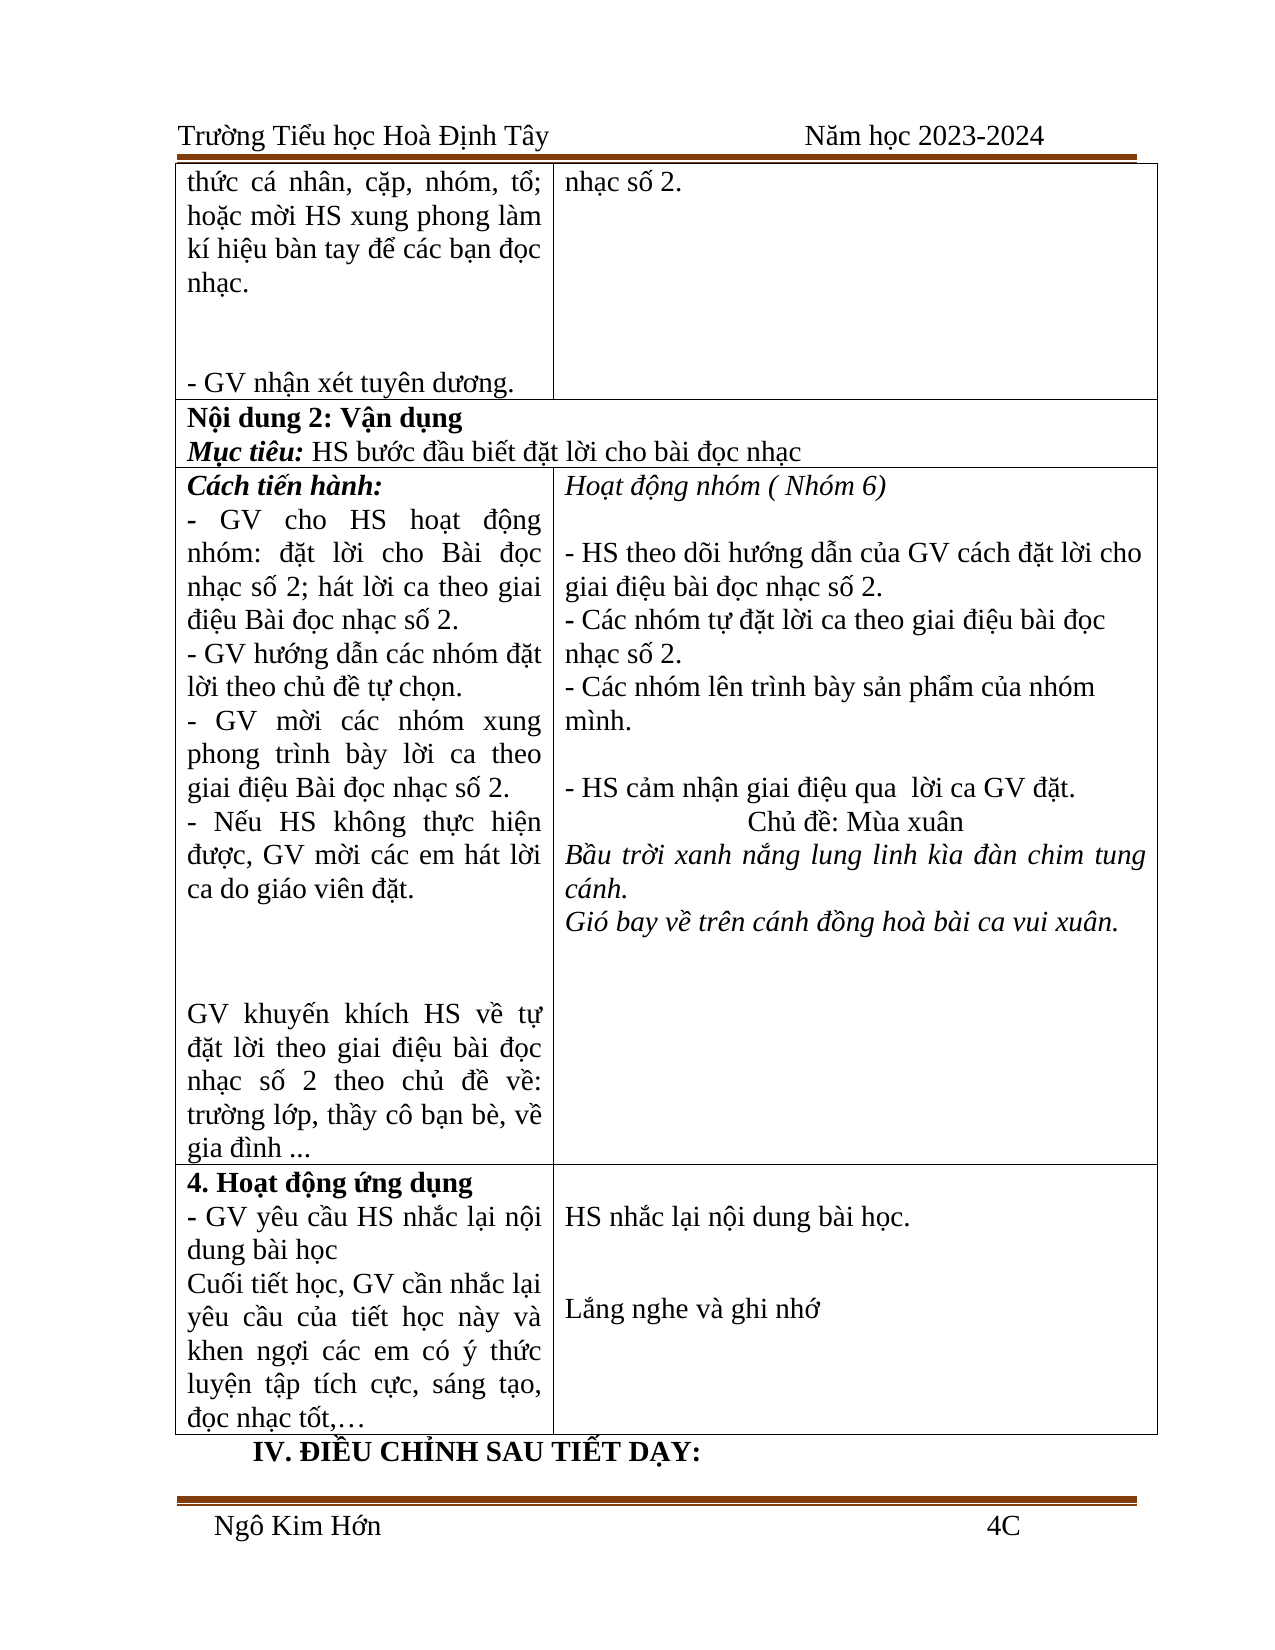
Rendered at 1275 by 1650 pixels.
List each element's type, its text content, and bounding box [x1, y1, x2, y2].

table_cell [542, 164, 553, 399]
table_cell 4. Hoạt động ứng dụng - GV yêu cầu HS nhắc lại nội dung bài học Cuối tiết học, GV cần nhắc lại yêu cầu của tiết học này và khen ngợi các em có ý thức luyện tập tích cực, sáng tạo, đọc nhạc tốt,… [176, 1165, 553, 1433]
table_cell HS nhắc lại nội dung bài học. Lắng nghe và ghi nhớ [554, 1165, 1157, 1433]
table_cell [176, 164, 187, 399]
text IV. ĐIỀU CHỈNH SAU TIẾT DẠY: [177, 1435, 1137, 1468]
table_cell Cách tiến hành: - GV cho HS hoạt động nhóm: đặt lời cho Bài đọc nhạc số 2; hát lời ca theo giai điệu Bài đọc nhạc số 2. - GV hướng dẫn các nhóm đặt lời theo chủ đề tự chọn. - GV mời các nhóm xung phong trình bày lời ca theo giai điệu Bài đọc nhạc số 2. - Nếu HS không thực hiện được, GV mời các em hát lời ca do giáo viên đặt. GV khuyến khích HS về tự đặt lời theo giai điệu bài đọc nhạc số 2 theo chủ đề về: trường lớp, thầy cô bạn bè, về gia đình ... [176, 468, 553, 1164]
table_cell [554, 164, 1157, 399]
table_cell Hoạt động nhóm ( Nhóm 6) - HS theo dõi hướng dẫn của GV cách đặt lời cho giai điệu bài đọc nhạc số 2. - Các nhóm tự đặt lời ca theo giai điệu bài đọc nhạc số 2. - Các nhóm lên trình bày sản phẩm của nhóm mình. - HS cảm nhận giai điệu qua lời ca GV đặt. Chủ đề: Mùa xuân Bầu trời xanh nắng lung linh kìa đàn chim tung cánh. Gió bay về trên cánh đồng hoà bài ca vui xuân. [554, 468, 1157, 1164]
table_cell Nội dung 2: Vận dụng Mục tiêu: HS bước đầu biết đặt lời cho bài đọc nhạc [176, 400, 1157, 467]
